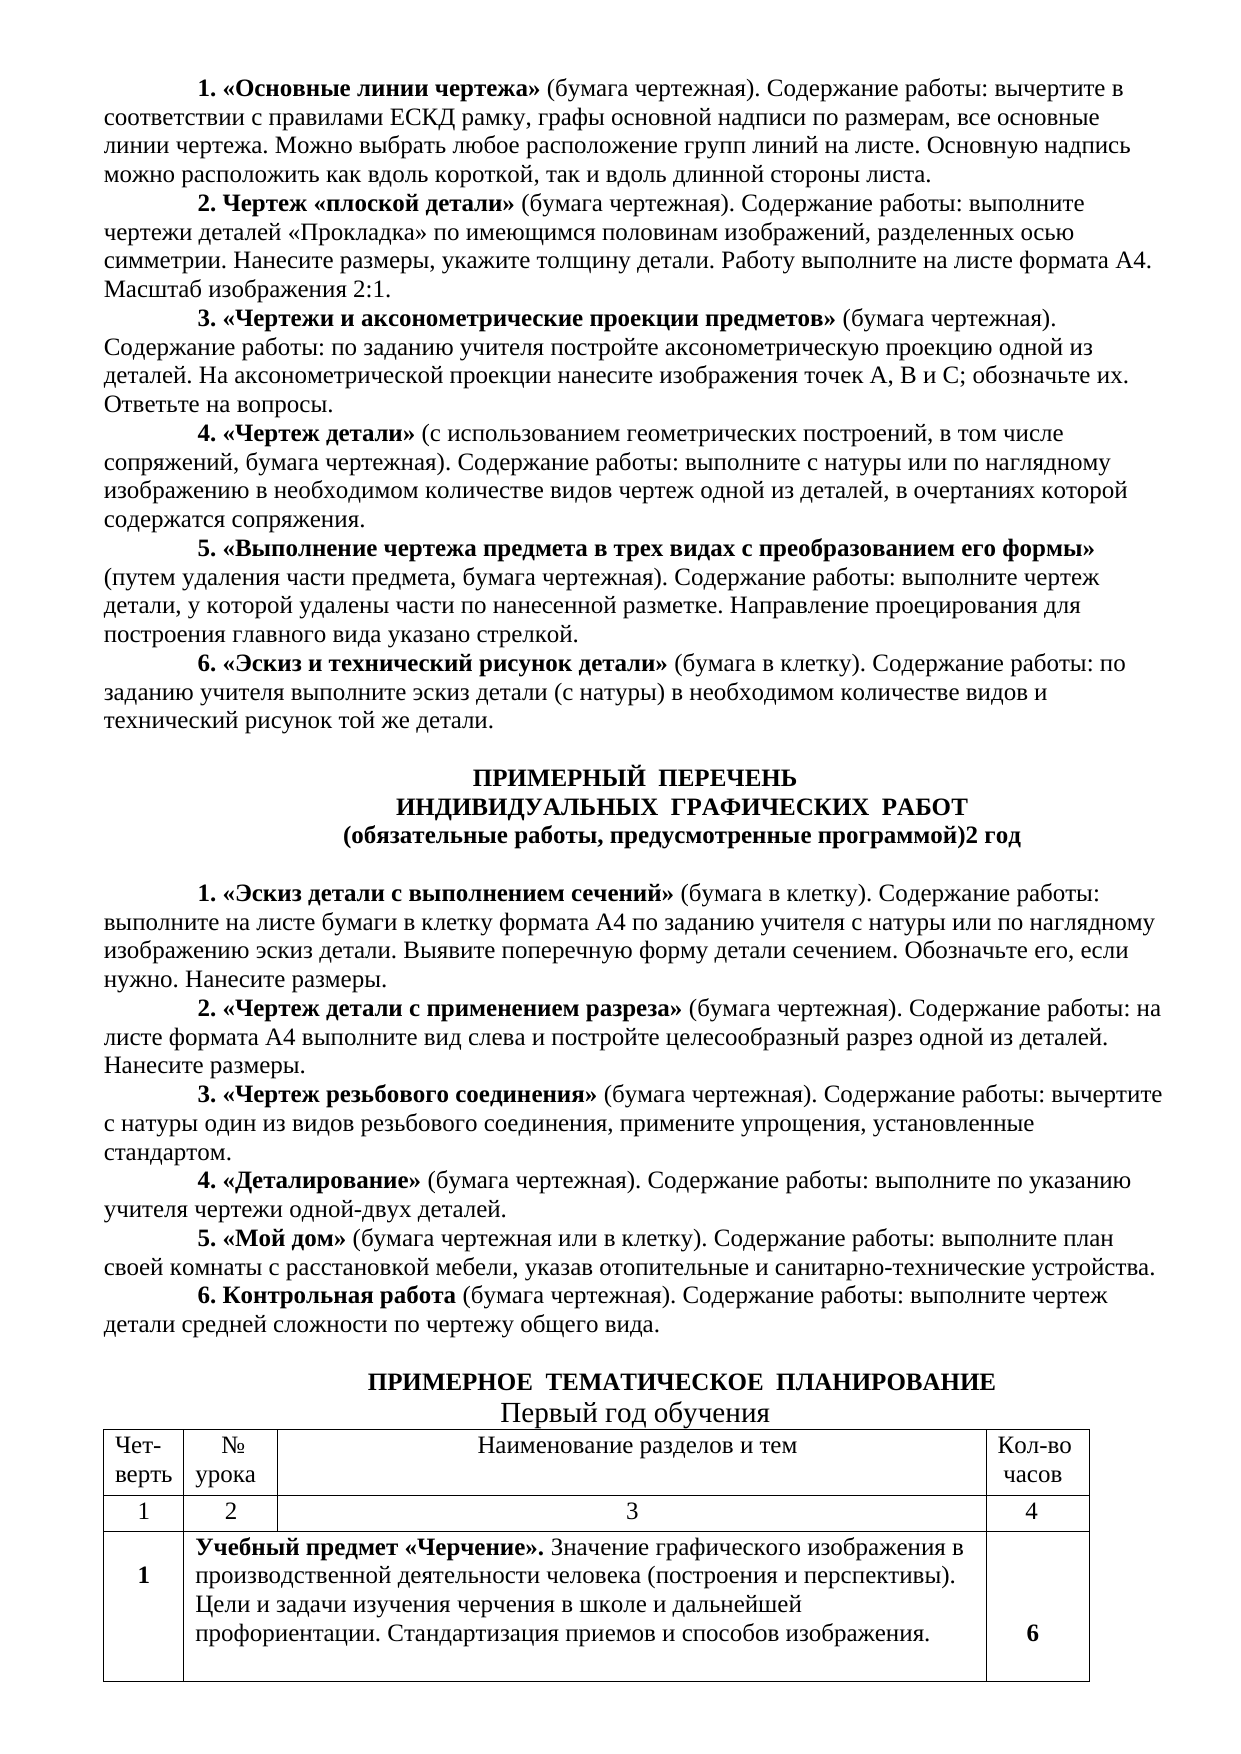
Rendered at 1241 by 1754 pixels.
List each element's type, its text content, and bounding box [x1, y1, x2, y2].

text 6. «Эскиз и технический рисунок детали» (бумага в клетку). Содержание работы: по заданию учителя выполните эскиз детали (с натуры) в необходимом количестве видов и технический рисунок той же детали. [103, 648, 1167, 734]
table_header Кол-во часов [987, 1430, 1089, 1495]
text 6. Контрольная работа (бумага чертежная). Содержание работы: выполните чертеж детали средней сложности по чертежу общего вида. [103, 1281, 1167, 1338]
text ИНДИВИДУАЛЬНЫХ ГРАФИЧЕСКИХ РАБОТ [103, 792, 1167, 821]
text 4. «Чертеж детали» (с использованием геометрических построений, в том числе сопряжений, бумага чертежная). Содержание работы: выполните с натуры или по наглядному изображению в необходимом количестве видов чертеж одной из деталей, в очертаниях которой содержатся сопряжения. [103, 418, 1167, 533]
table_header Наименование разделов и тем [278, 1430, 986, 1495]
text 1. «Основные линии чертежа» (бумага чертежная). Содержание работы: вычертите в соответствии с правилами ЕСКД рамку, графы основной надписи по размерам, все основные линии чертежа. Можно выбрать любое расположение групп линий на листе. Основную надпись можно расположить как вдоль короткой, так и вдоль длинной стороны листа. [103, 73, 1167, 188]
text 2. Чертеж «плоской детали» (бумага чертежная). Содержание работы: выполните чертежи деталей «Прокладка» по имеющимся половинам изображений, разделенных осью симметрии. Нанесите размеры, укажите толщину детали. Работу выполните на листе формата А4. Масштаб изображения 2:1. [103, 188, 1167, 303]
text 1. «Эскиз детали с выполнением сечений» (бумага в клетку). Содержание работы: выполните на листе бумаги в клетку формата А4 по заданию учителя с натуры или по наглядному изображению эскиз детали. Выявите поперечную форму детали сечением. Обозначьте его, если нужно. Нанесите размеры. [103, 878, 1167, 993]
table_header Чет- верть [104, 1430, 183, 1495]
text ПРИМЕРНЫЙ ПЕРЕЧЕНЬ [103, 763, 1167, 792]
table_cell 2 [184, 1496, 277, 1531]
text ПРИМЕРНОЕ ТЕМАТИЧЕСКОЕ ПЛАНИРОВАНИЕ [103, 1367, 1167, 1396]
text 5. «Выполнение чертежа предмета в трех видах с преобразованием его формы» (путем удаления части предмета, бумага чертежная). Содержание работы: выполните чертеж детали, у которой удалены части по нанесенной разметке. Направление проецирования для построения главного вида указано стрелкой. [103, 533, 1167, 648]
text (обязательные работы, предусмотренные программой)2 год [103, 821, 1167, 849]
table_header № урока [184, 1430, 277, 1495]
table_cell 6 [987, 1532, 1089, 1681]
table_cell 3 [278, 1496, 986, 1531]
text 4. «Деталирование» (бумага чертежная). Содержание работы: выполните по указанию учителя чертежи одной-двух деталей. [103, 1166, 1167, 1223]
table_cell Учебный предмет «Черчение». Значение графического изображения в производственной деятельности человека (построения и перспективы). Цели и задачи изучения черчения в школе и дальнейшей профориентации. Стандартизация приемов и способов изображения. [184, 1532, 986, 1681]
table_cell 1 [104, 1496, 183, 1531]
table_cell 1 [104, 1532, 183, 1681]
text 3. «Чертеж резьбового соединения» (бумага чертежная). Содержание работы: вычертите с натуры один из видов резьбового соединения, примените упрощения, установленные стандартом. [103, 1079, 1167, 1166]
text 5. «Мой дом» (бумага чертежная или в клетку). Содержание работы: выполните план своей комнаты с расстановкой мебели, указав отопительные и санитарно-технические устройства. [103, 1223, 1167, 1281]
text 3. «Чертежи и аксонометрические проекции предметов» (бумага чертежная). Содержание работы: по заданию учителя постройте аксонометрическую проекцию одной из деталей. На аксонометрической проекции нанесите изображения точек А, В и С; обозначьте их. Ответьте на вопросы. [103, 303, 1167, 418]
text 2. «Чертеж детали с применением разреза» (бумага чертежная). Содержание работы: на листе формата А4 выполните вид слева и постройте целесообразный разрез одной из деталей. Нанесите размеры. [103, 993, 1167, 1079]
text Первый год обучения [103, 1396, 1167, 1429]
table_cell 4 [987, 1496, 1089, 1531]
